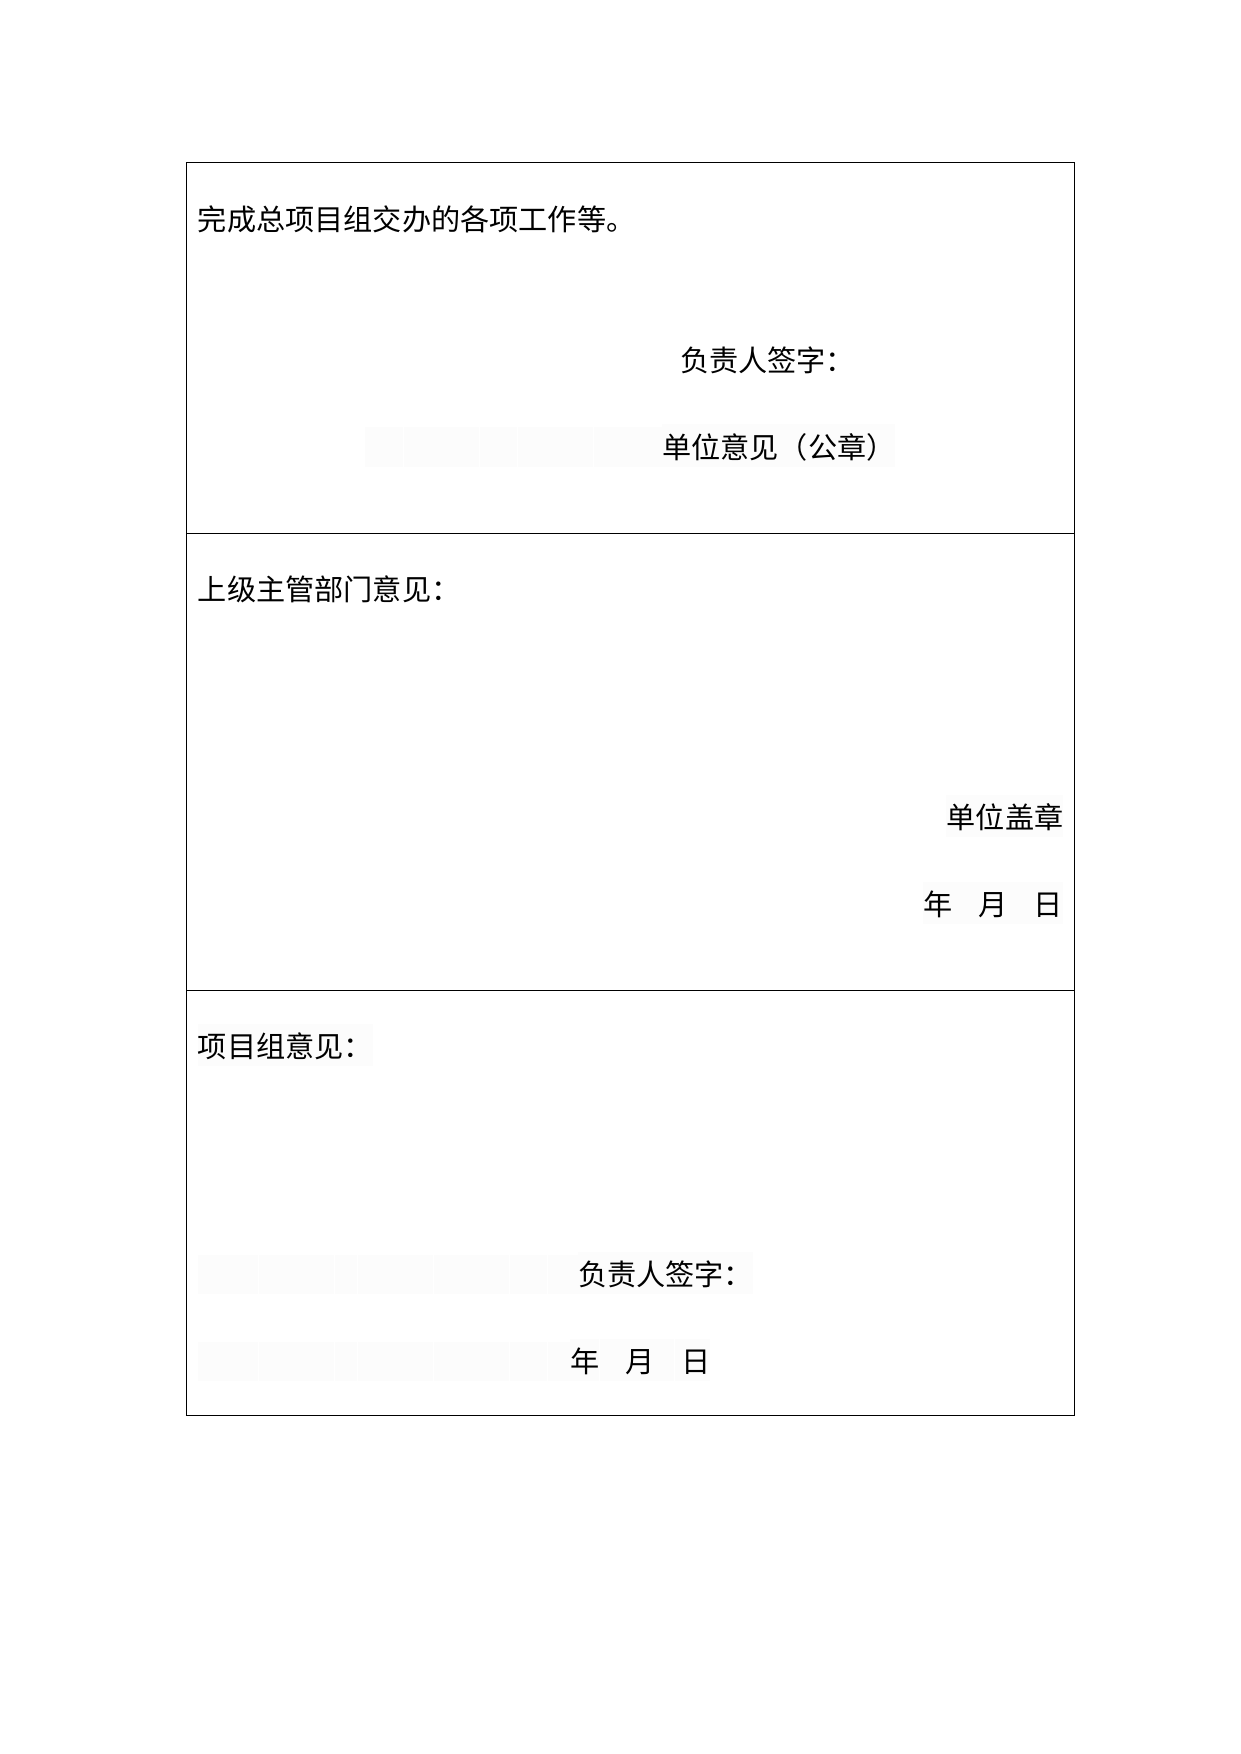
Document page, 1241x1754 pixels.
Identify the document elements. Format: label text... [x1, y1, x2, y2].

table_cell 上级主管部门意见： 单位盖章 年 月 日 [187, 534, 1074, 990]
table_cell 项目组意见： 负责人签字： 年 月 日 [187, 991, 1074, 1414]
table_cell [187, 163, 1074, 532]
